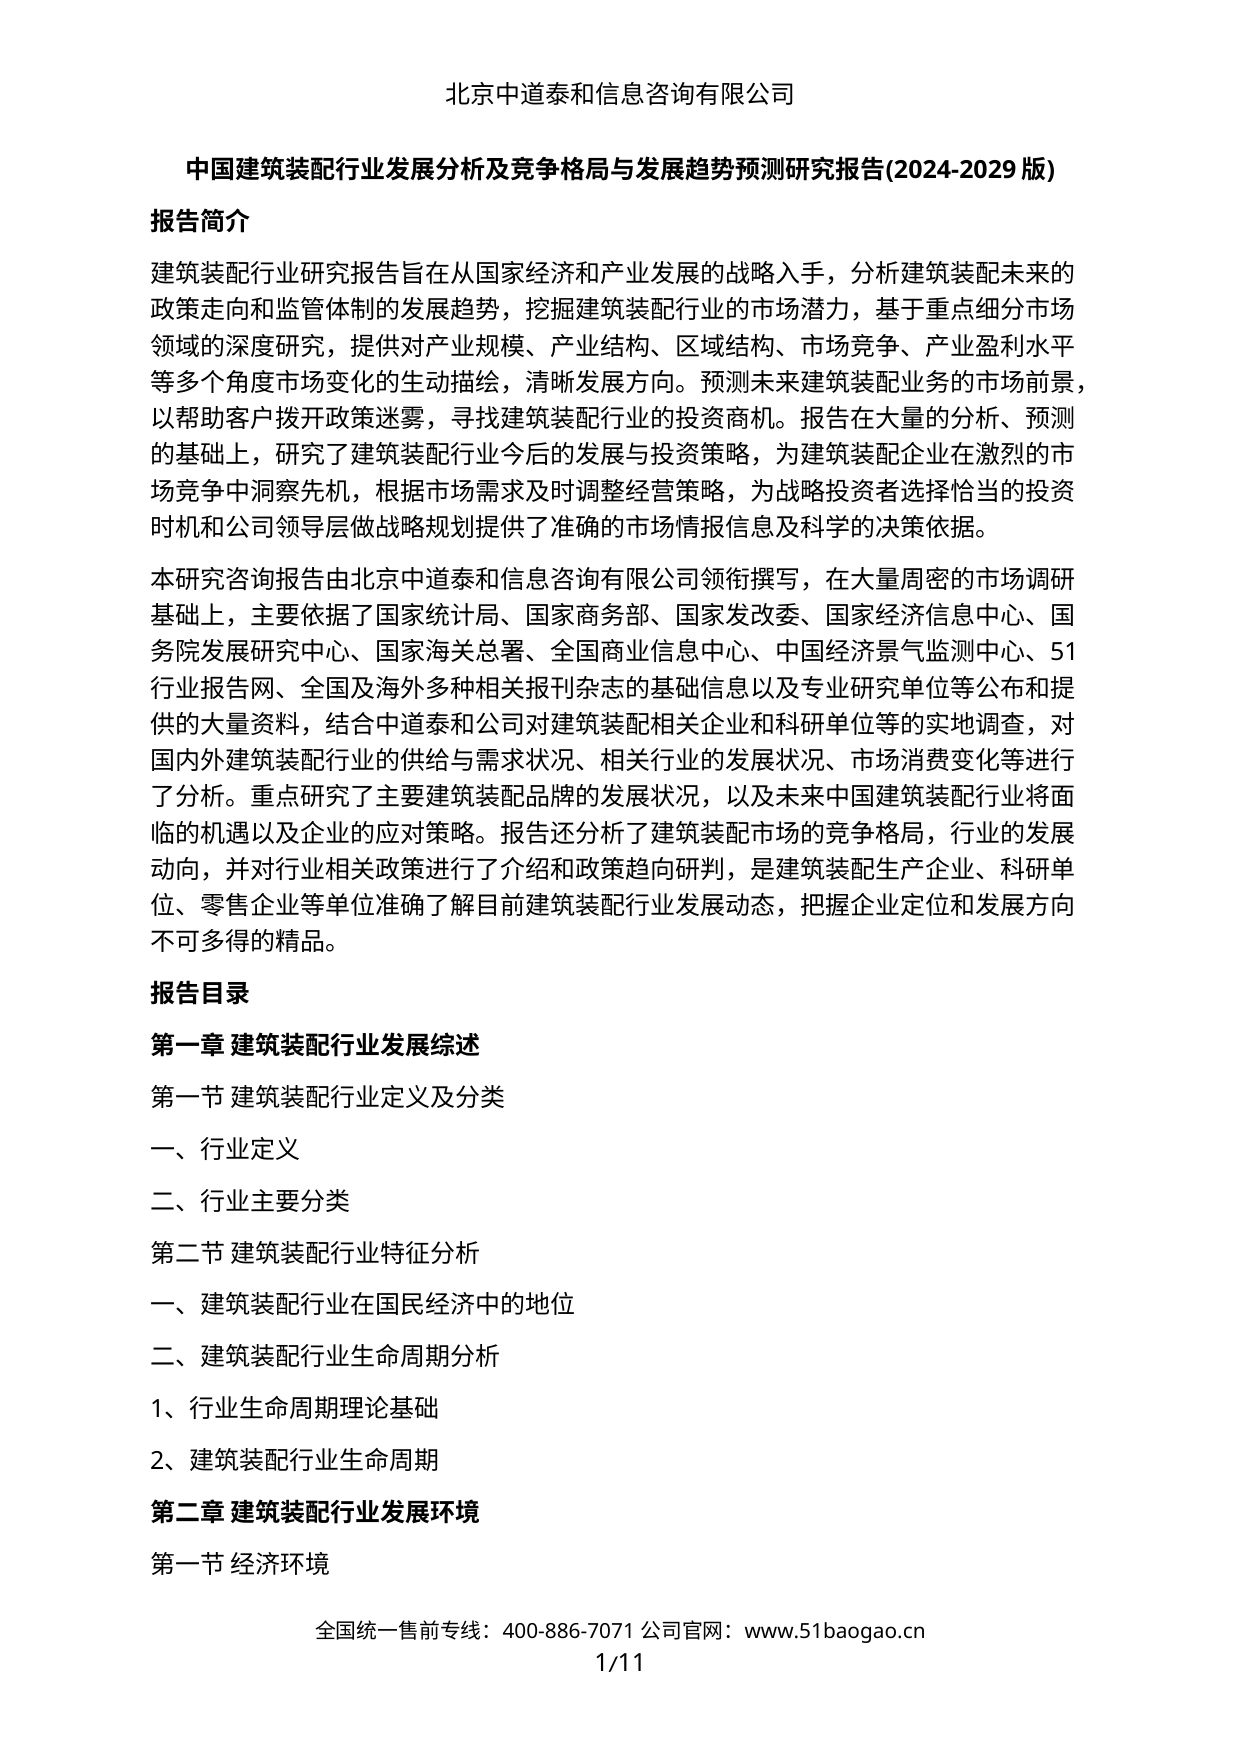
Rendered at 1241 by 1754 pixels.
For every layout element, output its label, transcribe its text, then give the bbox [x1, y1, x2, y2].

text 建筑装配行业研究报告旨在从国家经济和产业发展的战略入手，分析建筑装配未来的政策走向和监管体制的发展趋势，挖掘建筑装配行业的市场潜力，基于重点细分市场领域的深度研究，提供对产业规模、产业结构、区域结构、市场竞争、产业盈利水平等多个角度市场变化的生动描绘，清晰发展方向。预测未来建筑装配业务的市场前景，以帮助客户拨开政策迷雾，寻找建筑装配行业的投资商机。报告在大量的分析、预测的基础上，研究了建筑装配行业今后的发展与投资策略，为建筑装配企业在激烈的市场竞争中洞察先机，根据市场需求及时调整经营策略，为战略投资者选择恰当的投资时机和公司领导层做战略规划提供了准确的市场情报信息及科学的决策依据。 [150, 254, 1090, 544]
text 1、行业生命周期理论基础 [150, 1389, 1090, 1425]
text 2、建筑装配行业生命周期 [150, 1441, 1090, 1477]
text 第一章 建筑装配行业发展综述 [150, 1026, 1090, 1062]
text 本研究咨询报告由北京中道泰和信息咨询有限公司领衔撰写，在大量周密的市场调研基础上，主要依据了国家统计局、国家商务部、国家发改委、国家经济信息中心、国务院发展研究中心、国家海关总署、全国商业信息中心、中国经济景气监测中心、51行业报告网、全国及海外多种相关报刊杂志的基础信息以及专业研究单位等公布和提供的大量资料，结合中道泰和公司对建筑装配相关企业和科研单位等的实地调查，对国内外建筑装配行业的供给与需求状况、相关行业的发展状况、市场消费变化等进行了分析。重点研究了主要建筑装配品牌的发展状况，以及未来中国建筑装配行业将面临的机遇以及企业的应对策略。报告还分析了建筑装配市场的竞争格局，行业的发展动向，并对行业相关政策进行了介绍和政策趋向研判，是建筑装配生产企业、科研单位、零售企业等单位准确了解目前建筑装配行业发展动态，把握企业定位和发展方向不可多得的精品。 [150, 559, 1090, 958]
text 报告目录 [150, 974, 1090, 1010]
text 第一节 经济环境 [150, 1544, 1090, 1581]
text 报告简介 [150, 202, 1090, 238]
text 一、行业定义 [150, 1129, 1090, 1166]
text 二、行业主要分类 [150, 1181, 1090, 1217]
text 中国建筑装配行业发展分析及竞争格局与发展趋势预测研究报告(2024-2029版) [150, 150, 1090, 186]
text 二、建筑装配行业生命周期分析 [150, 1337, 1090, 1373]
text 第二节 建筑装配行业特征分析 [150, 1233, 1090, 1269]
text 第一节 建筑装配行业定义及分类 [150, 1077, 1090, 1114]
text 一、建筑装配行业在国民经济中的地位 [150, 1285, 1090, 1321]
text 第二章 建筑装配行业发展环境 [150, 1492, 1090, 1529]
